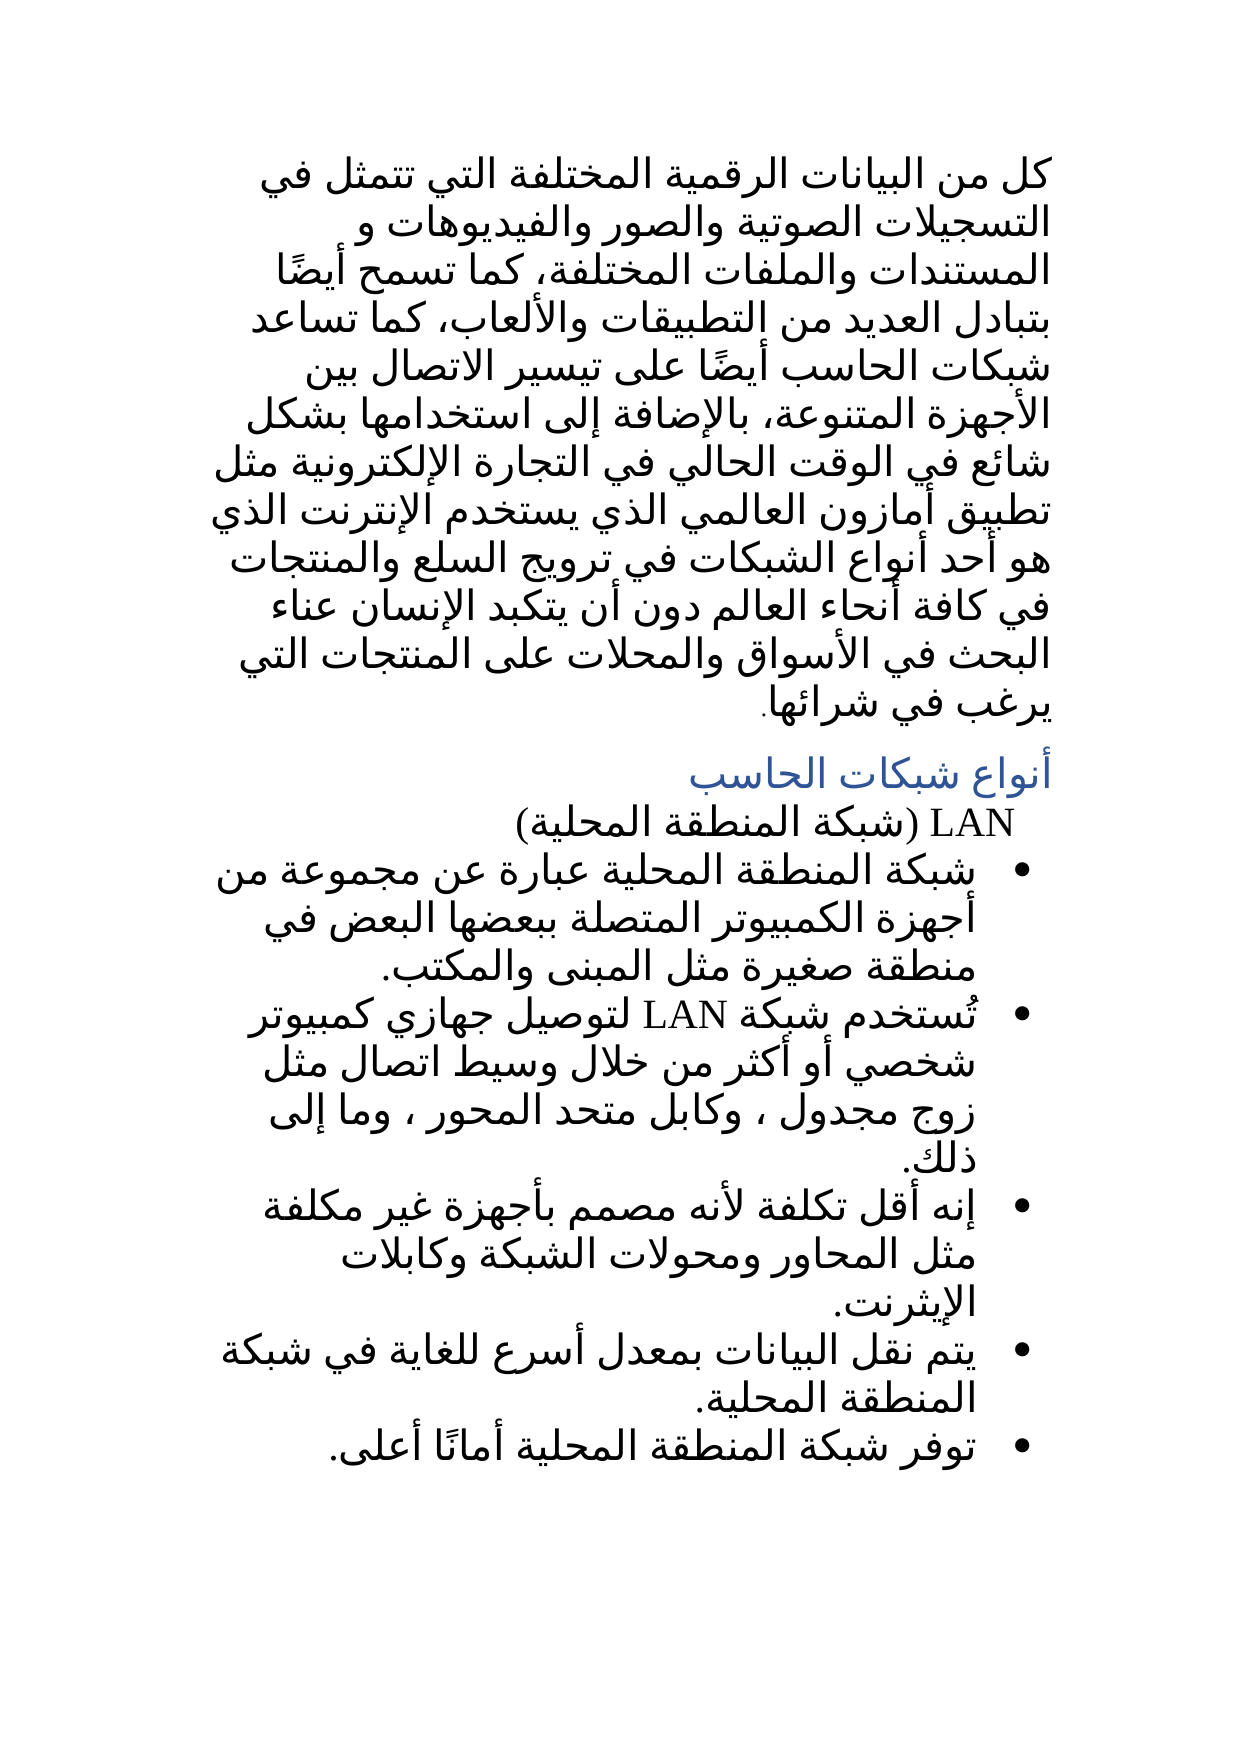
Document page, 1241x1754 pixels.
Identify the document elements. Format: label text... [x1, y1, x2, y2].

list LAN (شبكة المنطقة المحلية) [187, 798, 1015, 846]
list شبكة المنطقة المحلية عبارة عن مجموعة من أجهزة الكمبيوتر المتصلة ببعضها البعض في منطقة صغيرة مثل المبنى والمكتب. [187, 846, 1015, 990]
list توفر شبكة المنطقة المحلية أمانًا أعلى. [187, 1421, 1015, 1469]
list تُستخدم شبكة LAN لتوصيل جهازي كمبيوتر شخصي أو أكثر من خلال وسيط اتصال مثل زوج مجدول ، وكابل متحد المحور ، وما إلى ذلك. [187, 990, 1015, 1181]
list يتم نقل البيانات بمعدل أسرع للغاية في شبكة المنطقة المحلية. [187, 1325, 1015, 1421]
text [187, 150, 1053, 725]
list إنه أقل تكلفة لأنه مصمم بأجهزة غير مكلفة مثل المحاور ومحولات الشبكة وكابلات الإيثرنت. [187, 1181, 1015, 1325]
subtitle أنواع شبكات الحاسب [187, 750, 1053, 798]
